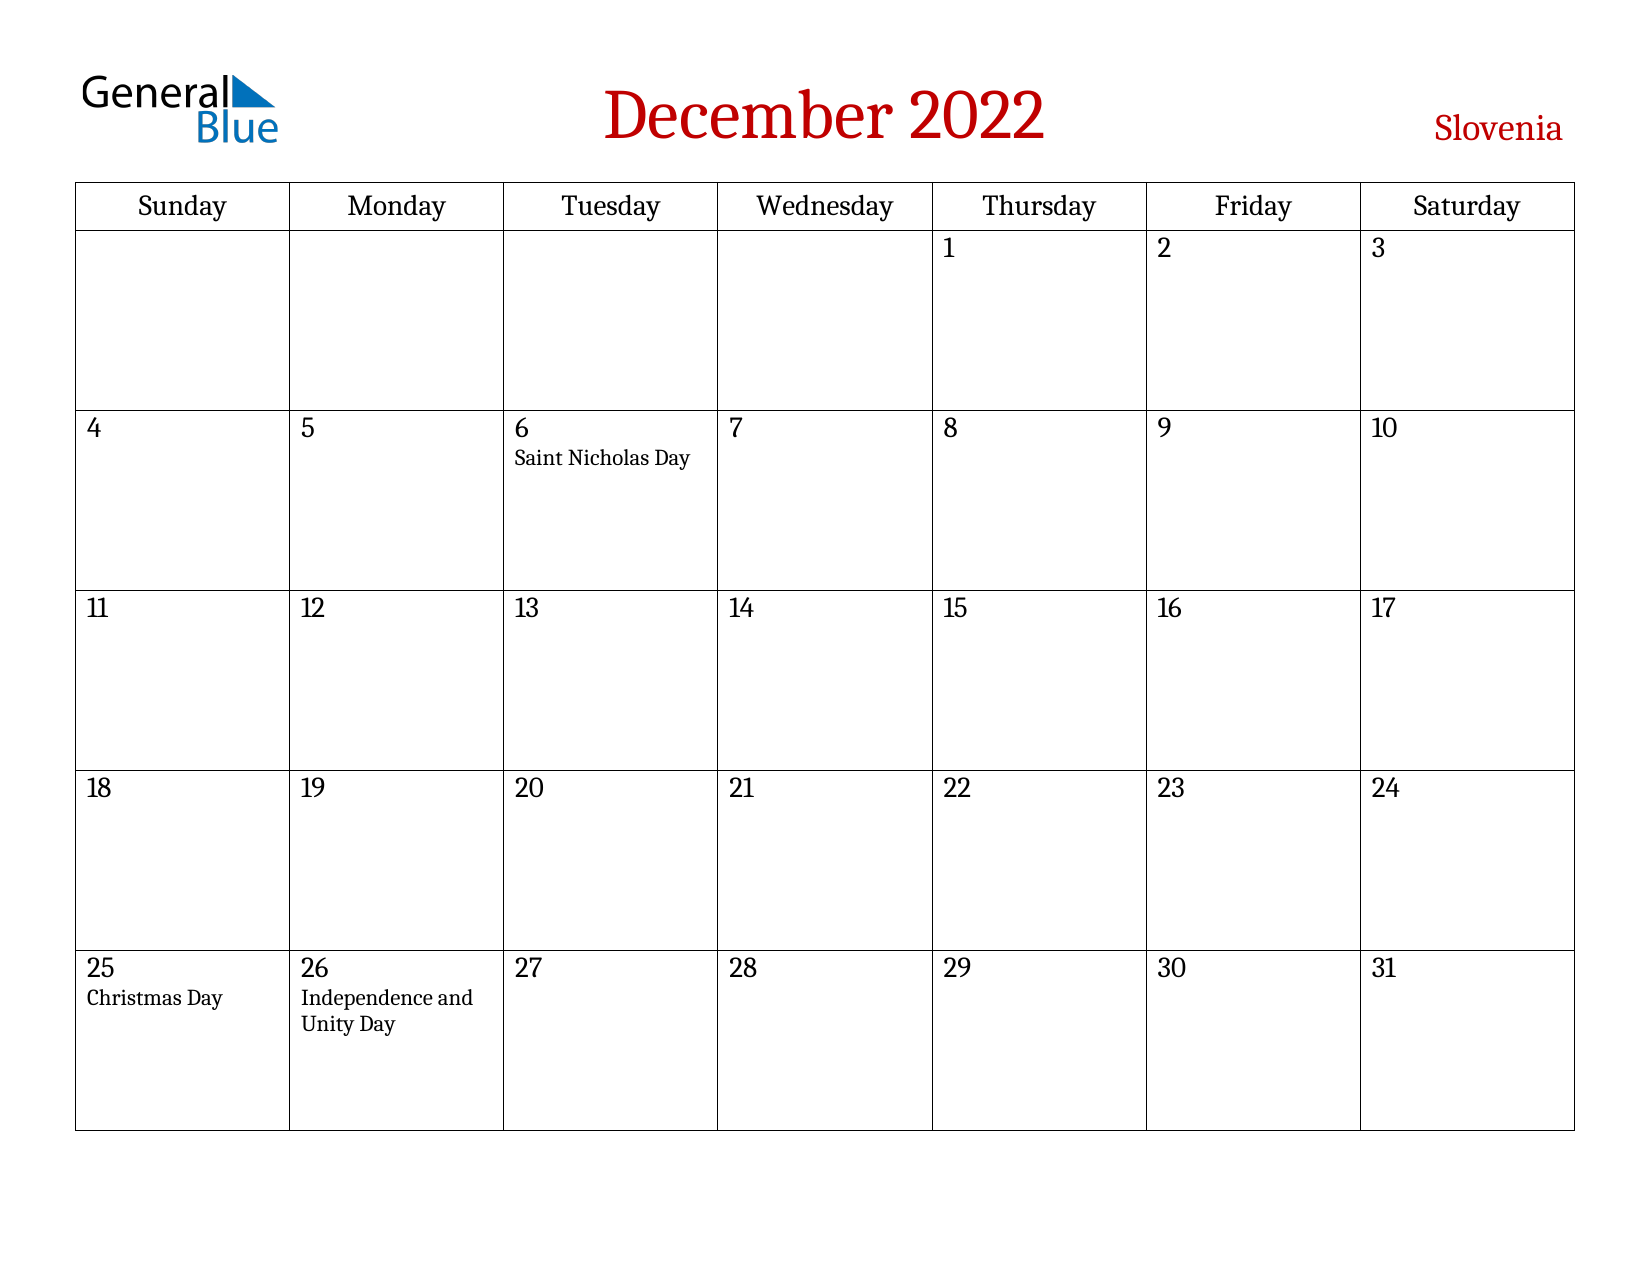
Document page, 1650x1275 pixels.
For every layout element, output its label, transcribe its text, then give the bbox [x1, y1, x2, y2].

table_cell [290, 265, 503, 410]
table_cell 10 [1361, 411, 1574, 444]
table_cell [933, 625, 1146, 770]
table_cell [290, 231, 503, 264]
table_cell Independence and Unity Day [290, 985, 503, 1130]
table_cell [718, 265, 932, 410]
table_cell [933, 445, 1146, 590]
table_cell [504, 265, 717, 410]
table_cell Monday [290, 183, 503, 230]
table_cell 18 [76, 771, 289, 805]
table_cell [76, 625, 289, 770]
table_cell [504, 625, 717, 770]
table_cell 21 [718, 771, 932, 805]
table_header [76, 75, 503, 182]
table_cell 12 [290, 591, 503, 625]
table_cell Sunday [76, 183, 289, 230]
table_cell 17 [1361, 591, 1574, 625]
table_cell 13 [504, 591, 717, 625]
table_cell [1147, 445, 1360, 590]
table_cell 19 [290, 771, 503, 805]
table_cell Friday [1147, 183, 1360, 230]
table_cell [76, 805, 289, 950]
table_cell 11 [76, 591, 289, 625]
table_cell 28 [718, 951, 932, 985]
table_cell [1147, 625, 1360, 770]
table_cell [933, 805, 1146, 950]
table_cell Christmas Day [76, 985, 289, 1130]
table_cell Saturday [1361, 183, 1574, 230]
table_cell 22 [933, 771, 1146, 805]
table_cell [76, 231, 289, 264]
table_cell 29 [933, 951, 1146, 985]
table_cell [718, 231, 932, 264]
table_cell [933, 265, 1146, 410]
table_cell [1147, 985, 1360, 1130]
table_cell [933, 985, 1146, 1130]
table_cell 7 [718, 411, 932, 444]
table_cell [290, 805, 503, 950]
table_cell 6 [504, 411, 717, 444]
table_cell [1361, 445, 1574, 590]
table_cell 5 [290, 411, 503, 444]
table_cell 25 [76, 951, 289, 985]
table_cell [718, 985, 932, 1130]
table_cell [1361, 985, 1574, 1130]
table_header Slovenia [1146, 75, 1574, 182]
table_cell [1361, 625, 1574, 770]
table_cell [718, 625, 932, 770]
table_cell [1147, 805, 1360, 950]
table_cell [1361, 805, 1574, 950]
table_cell [76, 265, 289, 410]
table_cell 8 [933, 411, 1146, 444]
table_cell [76, 445, 289, 590]
table_cell 4 [76, 411, 289, 444]
table_cell [290, 445, 503, 590]
table_cell Tuesday [504, 183, 717, 230]
table_cell 2 [1147, 231, 1360, 264]
table_cell Thursday [933, 183, 1146, 230]
table_cell 14 [718, 591, 932, 625]
table_cell 15 [933, 591, 1146, 625]
table_cell Saint Nicholas Day [504, 445, 717, 590]
table_cell [718, 805, 932, 950]
picture [82, 75, 278, 143]
table_cell [504, 231, 717, 264]
table_cell 27 [504, 951, 717, 985]
table_cell [504, 985, 717, 1130]
table_cell 1 [933, 231, 1146, 264]
table_cell 24 [1361, 771, 1574, 805]
table_cell 30 [1147, 951, 1360, 985]
table_cell [290, 625, 503, 770]
table_cell 9 [1147, 411, 1360, 444]
table_cell 20 [504, 771, 717, 805]
table_cell 23 [1147, 771, 1360, 805]
table_cell 31 [1361, 951, 1574, 985]
table_cell [1361, 265, 1574, 410]
table_header December 2022 [504, 75, 1146, 182]
table_cell [718, 445, 932, 590]
table_cell 16 [1147, 591, 1360, 625]
table_cell 26 [290, 951, 503, 985]
table_cell [504, 805, 717, 950]
table_cell 3 [1361, 231, 1574, 264]
table_cell Wednesday [718, 183, 932, 230]
table_cell [1147, 265, 1360, 410]
